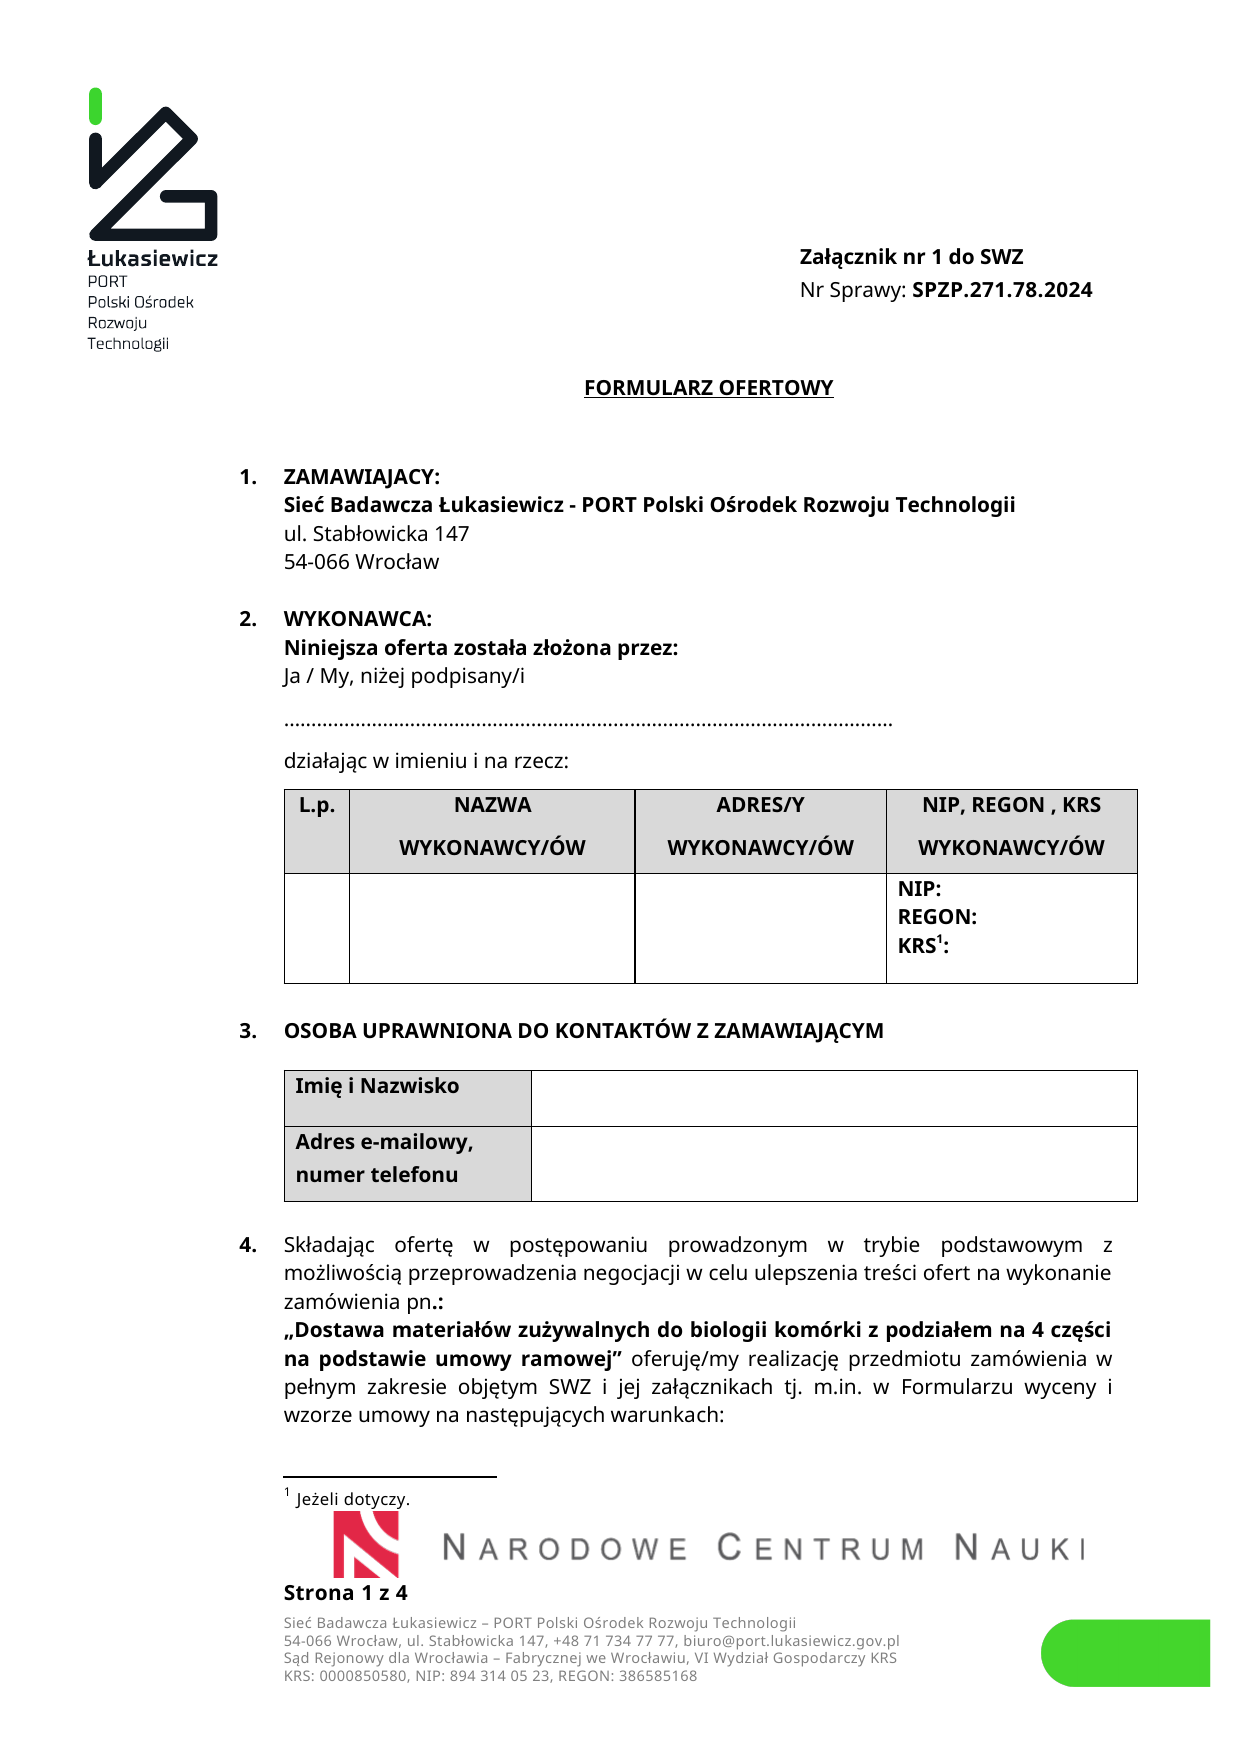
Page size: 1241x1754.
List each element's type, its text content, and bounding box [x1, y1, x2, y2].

text FORMULARZ OFERTOWY [283, 373, 1134, 401]
text „Dostawa materiałów zużywalnych do biologii komórki z podziałem na 4 części na podstawie umowy ramowej” oferuję/my realizację przedmiotu zamówienia w pełnym zakresie objętym SWZ i jej załącznikach tj. m.in. w Formularzu wyceny i wzorze umowy na następujących warunkach: [283, 1315, 1113, 1429]
table_cell Adres e-mailowy, numer telefonu [285, 1127, 531, 1201]
picture [333, 1511, 1084, 1578]
text Niniejsza oferta została złożona przez: [283, 633, 1134, 661]
text ul. Stabłowicka 147 [283, 519, 1134, 547]
list ZAMAWIAJACY: [239, 462, 1134, 491]
picture [1037, 1615, 1240, 1754]
table_cell NIP: REGON: KRS: [887, 874, 1137, 983]
table_cell [532, 1127, 1137, 1201]
table_cell [350, 874, 634, 983]
table_header L.p. [285, 790, 349, 873]
table_header ADRES/Y WYKONAWCY/ÓW [636, 790, 886, 873]
text 54-066 Wrocław [283, 547, 1134, 576]
text Załącznik nr 1 do SWZ [726, 242, 1134, 271]
table_header NIP, REGON , KRS WYKONAWCY/ÓW [887, 790, 1137, 873]
text Nr Sprawy: SPZP.271.78.2024 [726, 275, 1134, 303]
table_header Imię i Nazwisko [285, 1071, 531, 1126]
text Ja / My, niżej podpisany/i ………………………………………………………………………………………………… [283, 661, 1134, 732]
table_header NAZWA WYKONAWCY/ÓW [350, 790, 634, 873]
list Składając ofertę w postępowaniu prowadzonym w trybie podstawowym z możliwością przeprowadzenia negocjacji w celu ulepszenia treści ofert na wykonanie zamówienia pn.: [239, 1230, 1113, 1315]
list OSOBA UPRAWNIONA DO KONTAKTÓW Z ZAMAWIAJĄCYM [239, 1016, 1134, 1045]
table_cell [636, 874, 886, 983]
table_cell [285, 874, 349, 983]
table_header [532, 1071, 1137, 1126]
list WYKONAWCA: [239, 604, 1134, 633]
text działając w imieniu i na rzecz: [283, 746, 1134, 775]
text Sieć Badawcza Łukasiewicz - PORT Polski Ośrodek Rozwoju Technologii [283, 491, 1134, 519]
